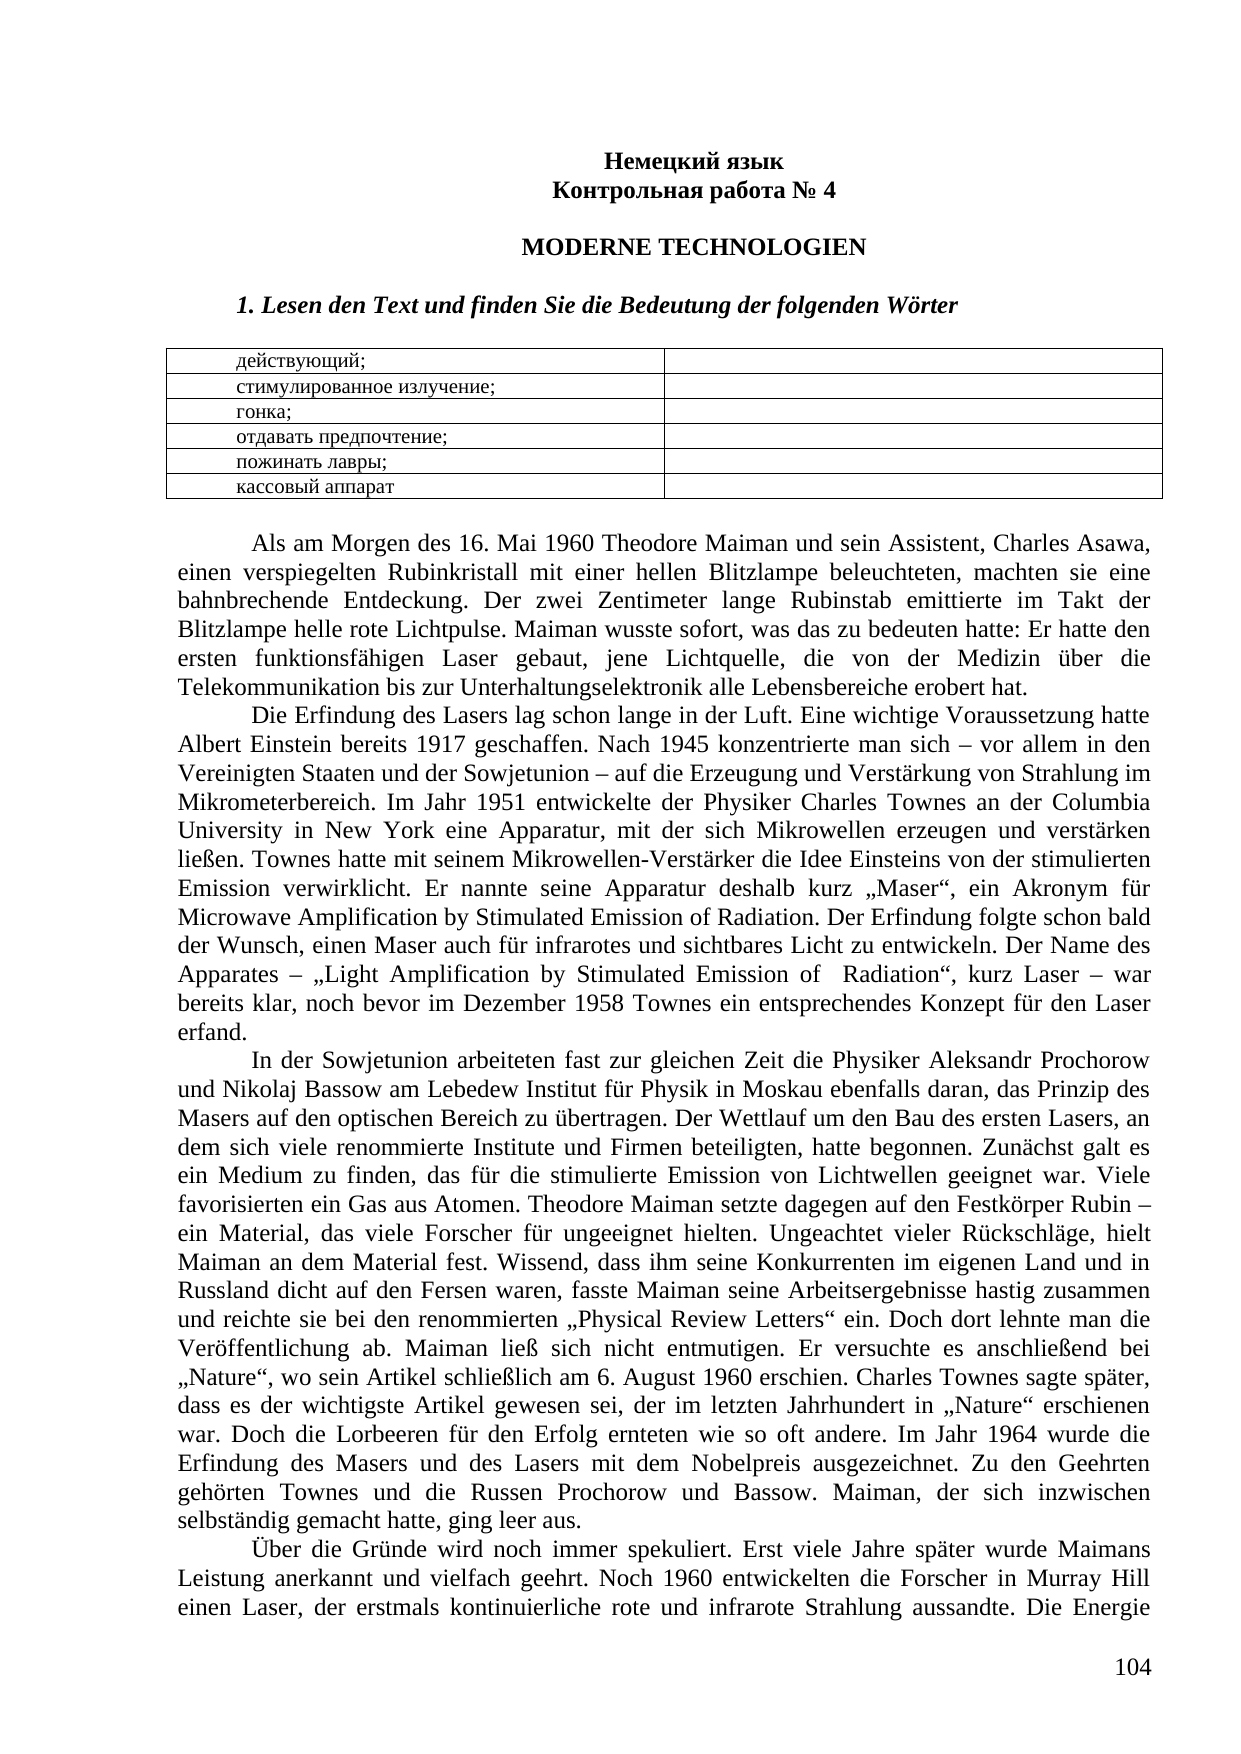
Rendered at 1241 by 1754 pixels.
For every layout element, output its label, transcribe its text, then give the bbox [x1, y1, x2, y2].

text Als am Morgen des 16. Mai 1960 Theodore Maiman und sein Assistent, Charles Asawa, einen verspiegelten Rubinkristall mit einer hellen Blitzlampe beleuchteten, machten sie eine bahnbrechende Entdeckung. Der zwei Zentimeter lange Rubinstab emittierte im Takt der Blitzlampe helle rote Lichtpulse. Maiman wusste sofort, was das zu bedeuten hatte: Er hatte den ersten funktionsfähigen Laser gebaut, jene Lichtquelle, die von der Medizin über die Telekommunikation bis zur Unterhaltungselektronik alle Lebensbereiche erobert hat. [177, 528, 1152, 700]
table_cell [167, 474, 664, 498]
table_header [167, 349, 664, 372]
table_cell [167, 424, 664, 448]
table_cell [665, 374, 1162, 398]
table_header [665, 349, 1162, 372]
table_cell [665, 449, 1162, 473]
text Die Erfindung des Lasers lag schon lange in der Luft. Eine wichtige Voraussetzung hatte Albert Einstein bereits 1917 geschaffen. Nach 1945 konzentrierte man sich – vor allem in den Vereinigten Staaten und der Sowjetunion – auf die Erzeugung und Verstärkung von Strahlung im Mikrometerbereich. Im Jahr 1951 entwickelte der Physiker Charles Townes an der Columbia University in New York eine Apparatur, mit der sich Mikrowellen erzeugen und verstärken ließen. Townes hatte mit seinem Mikrowellen-Verstärker die Idee Einsteins von der stimulierten Emission verwirklicht. Er nannte seine Apparatur deshalb kurz „Maser“, ein Akronym für Microwave Amplification by Stimulated Emission of Radiation. Der Erfindung folgte schon bald der Wunsch, einen Maser auch für infrarotes und sichtbares Licht zu entwickeln. Der Name des Apparates – „Light Amplification by Stimulated Emission of Radiation“, kurz Laser – war bereits klar, noch bevor im Dezember 1958 Townes ein entsprechendes Konzept für den Laser erfand. [177, 700, 1152, 1045]
text Немецкий язык [177, 146, 1152, 175]
text In der Sowjetunion arbeiteten fast zur gleichen Zeit die Physiker Aleksandr Prochorow und Nikolaj Bassow am Lebedew Institut für Physik in Moskau ebenfalls daran, das Prinzip des Masers auf den optischen Bereich zu übertragen. Der Wettlauf um den Bau des ersten Lasers, an dem sich viele renommierte Institute und Firmen beteiligten, hatte begonnen. Zunächst galt es ein Medium zu finden, das für die stimulierte Emission von Lichtwellen geeignet war. Viele favorisierten ein Gas aus Atomen. Theodore Maiman setzte dagegen auf den Festkörper Rubin – ein Material, das viele Forscher für ungeeignet hielten. Ungeachtet vieler Rückschläge, hielt Maiman an dem Material fest. Wissend, dass ihm seine Konkurrenten im eigenen Land und in Russland dicht auf den Fersen waren, fasste Maiman seine Arbeitsergebnisse hastig zusammen und reichte sie bei den renommierten „Physical Review Letters“ ein. Doch dort lehnte man die Veröffentlichung ab. Maiman ließ sich nicht entmutigen. Er versuchte es anschließend bei „Nature“, wo sein Artikel schließlich am 6. August 1960 erschien. Charles Townes sagte später, dass es der wichtigste Artikel gewesen sei, der im letzten Jahrhundert in „Nature“ erschienen war. Doch die Lorbeeren für den Erfolg ernteten wie so oft andere. Im Jahr 1964 wurde die Erfindung des Masers und des Lasers mit dem Nobelpreis ausgezeichnet. Zu den Geehrten gehörten Townes und die Russen Prochorow und Bassow. Maiman, der sich inzwischen selbständig gemacht hatte, ging leer aus. [177, 1045, 1152, 1534]
text MODERNE TECHNOLOGIEN [177, 232, 1152, 261]
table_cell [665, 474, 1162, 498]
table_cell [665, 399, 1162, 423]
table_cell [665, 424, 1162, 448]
text 1. Lesen den Text und finden Sie die Bedeutung der folgenden Wörter [177, 290, 1152, 319]
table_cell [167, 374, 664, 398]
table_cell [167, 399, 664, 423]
text Контрольная работа № 4 [177, 175, 1152, 204]
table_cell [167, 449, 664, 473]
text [177, 1534, 1152, 1620]
